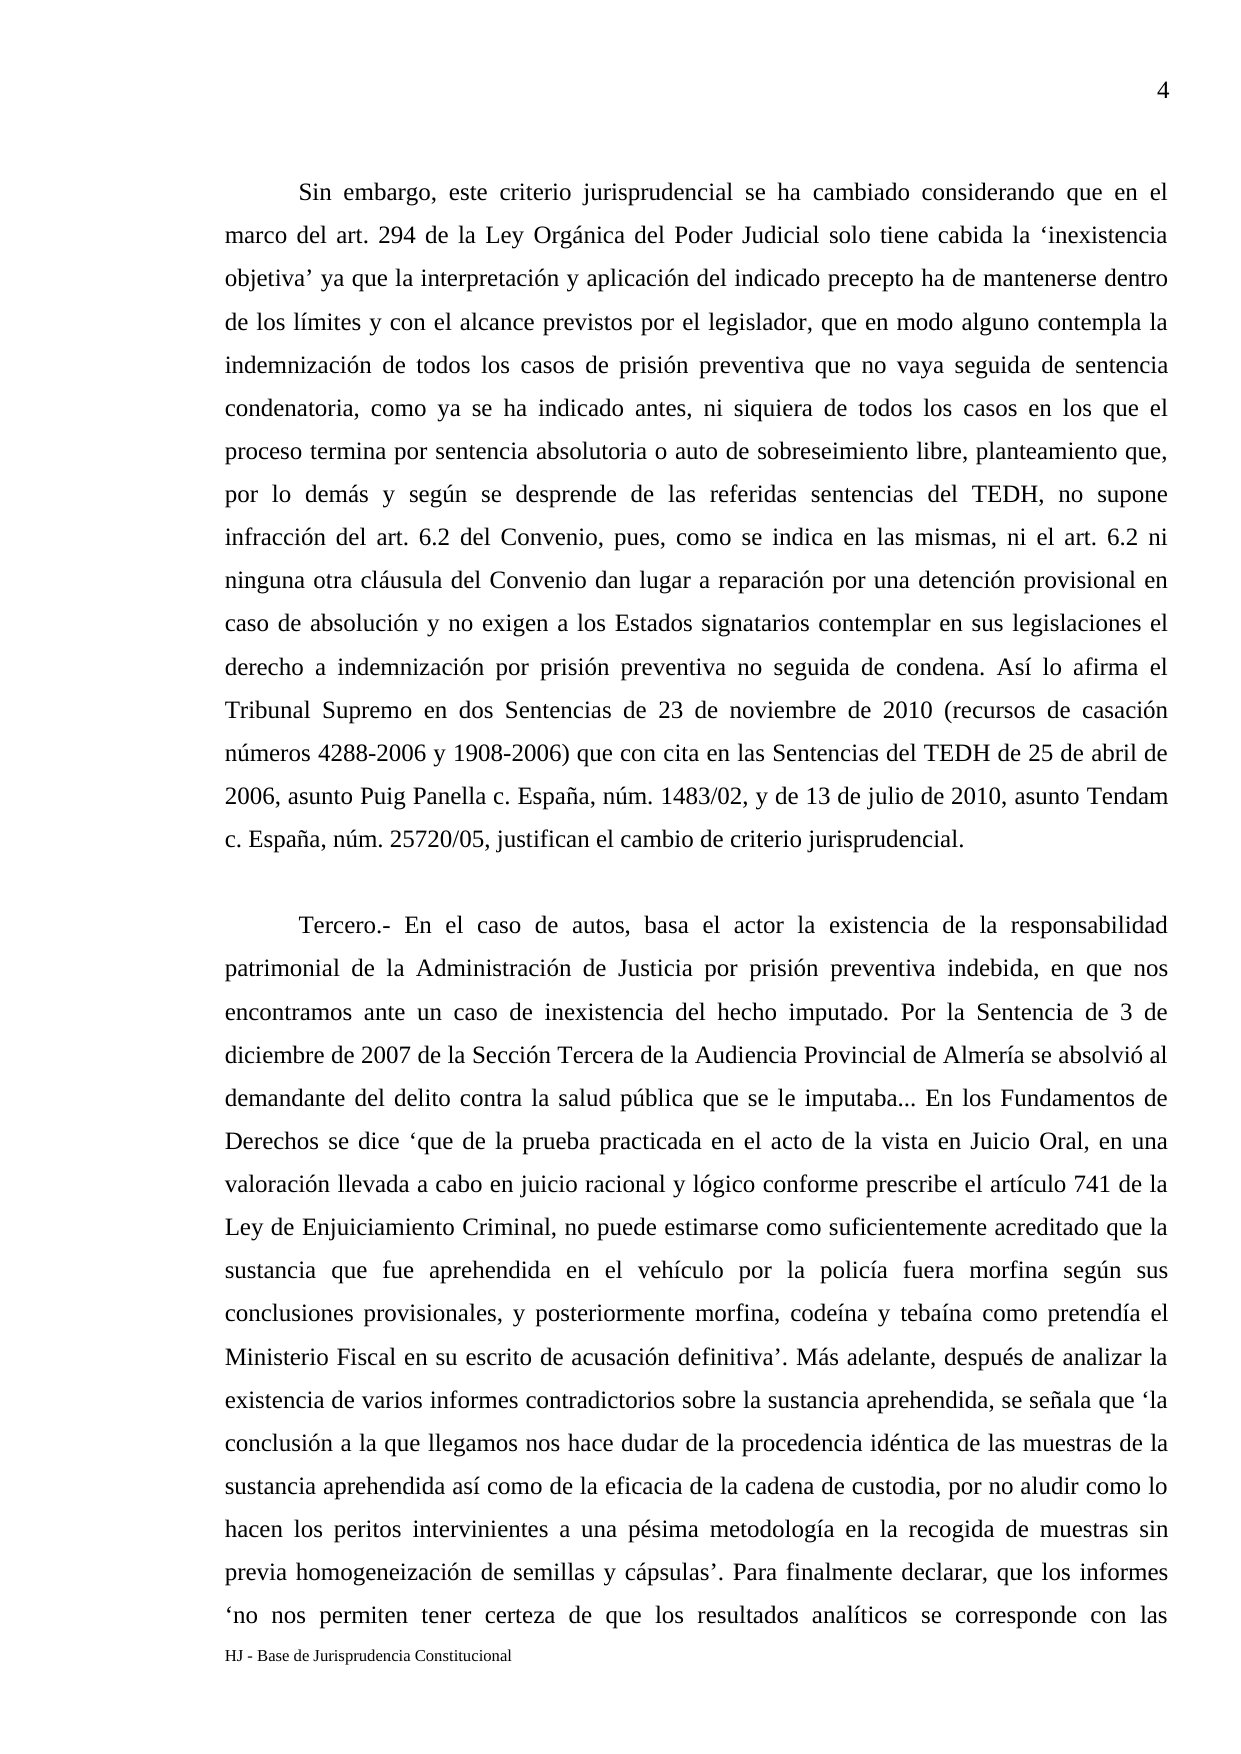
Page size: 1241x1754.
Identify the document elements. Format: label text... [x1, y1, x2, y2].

text Sin embargo, este criterio jurisprudencial se ha cambiado considerando que en el marco del art. 294 de la Ley Orgánica del Poder Judicial solo tiene cabida la ‘inexistencia objetiva’ ya que la interpretación y aplicación del indicado precepto ha de mantenerse dentro de los límites y con el alcance previstos por el legislador, que en modo alguno contempla la indemnización de todos los casos de prisión preventiva que no vaya seguida de sentencia condenatoria, como ya se ha indicado antes, ni siquiera de todos los casos en los que el proceso termina por sentencia absolutoria o auto de sobreseimiento libre, planteamiento que, por lo demás y según se desprende de las referidas sentencias del TEDH, no supone infracción del art. 6.2 del Convenio, pues, como se indica en las mismas, ni el art. 6.2 ni ninguna otra cláusula del Convenio dan lugar a reparación por una detención provisional en caso de absolución y no exigen a los Estados signatarios contemplar en sus legislaciones el derecho a indemnización por prisión preventiva no seguida de condena. Así lo afirma el Tribunal Supremo en dos Sentencias de 23 de noviembre de 2010 (recursos de casación números 4288-2006 y 1908-2006) que con cita en las Sentencias del TEDH de 25 de abril de 2006, asunto Puig Panella c. España, núm. 1483/02, y de 13 de julio de 2010, asunto Tendam c. España, núm. 25720/05, justifican el cambio de criterio jurisprudencial. [224, 177, 1169, 853]
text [224, 910, 1169, 1629]
